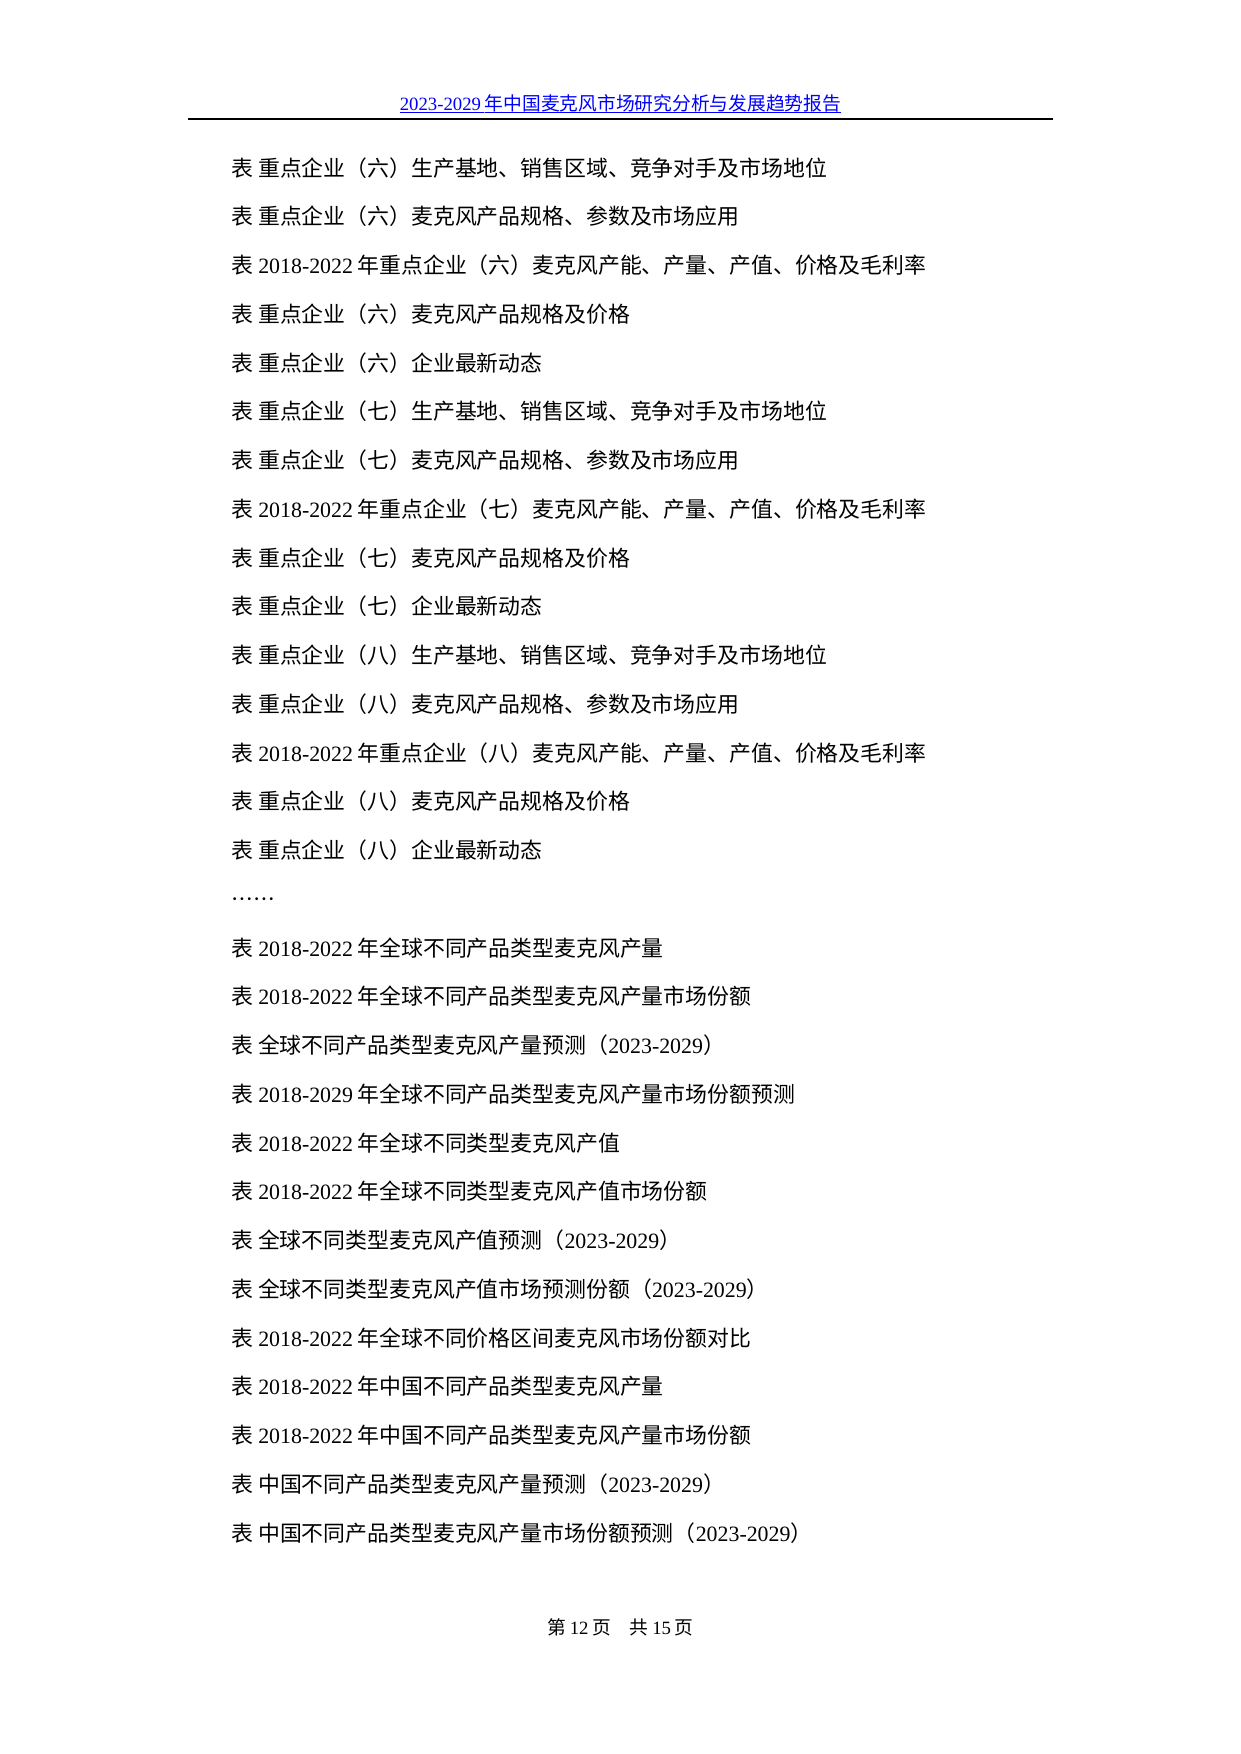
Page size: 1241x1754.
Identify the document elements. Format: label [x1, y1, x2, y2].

text [187, 150, 1053, 1548]
